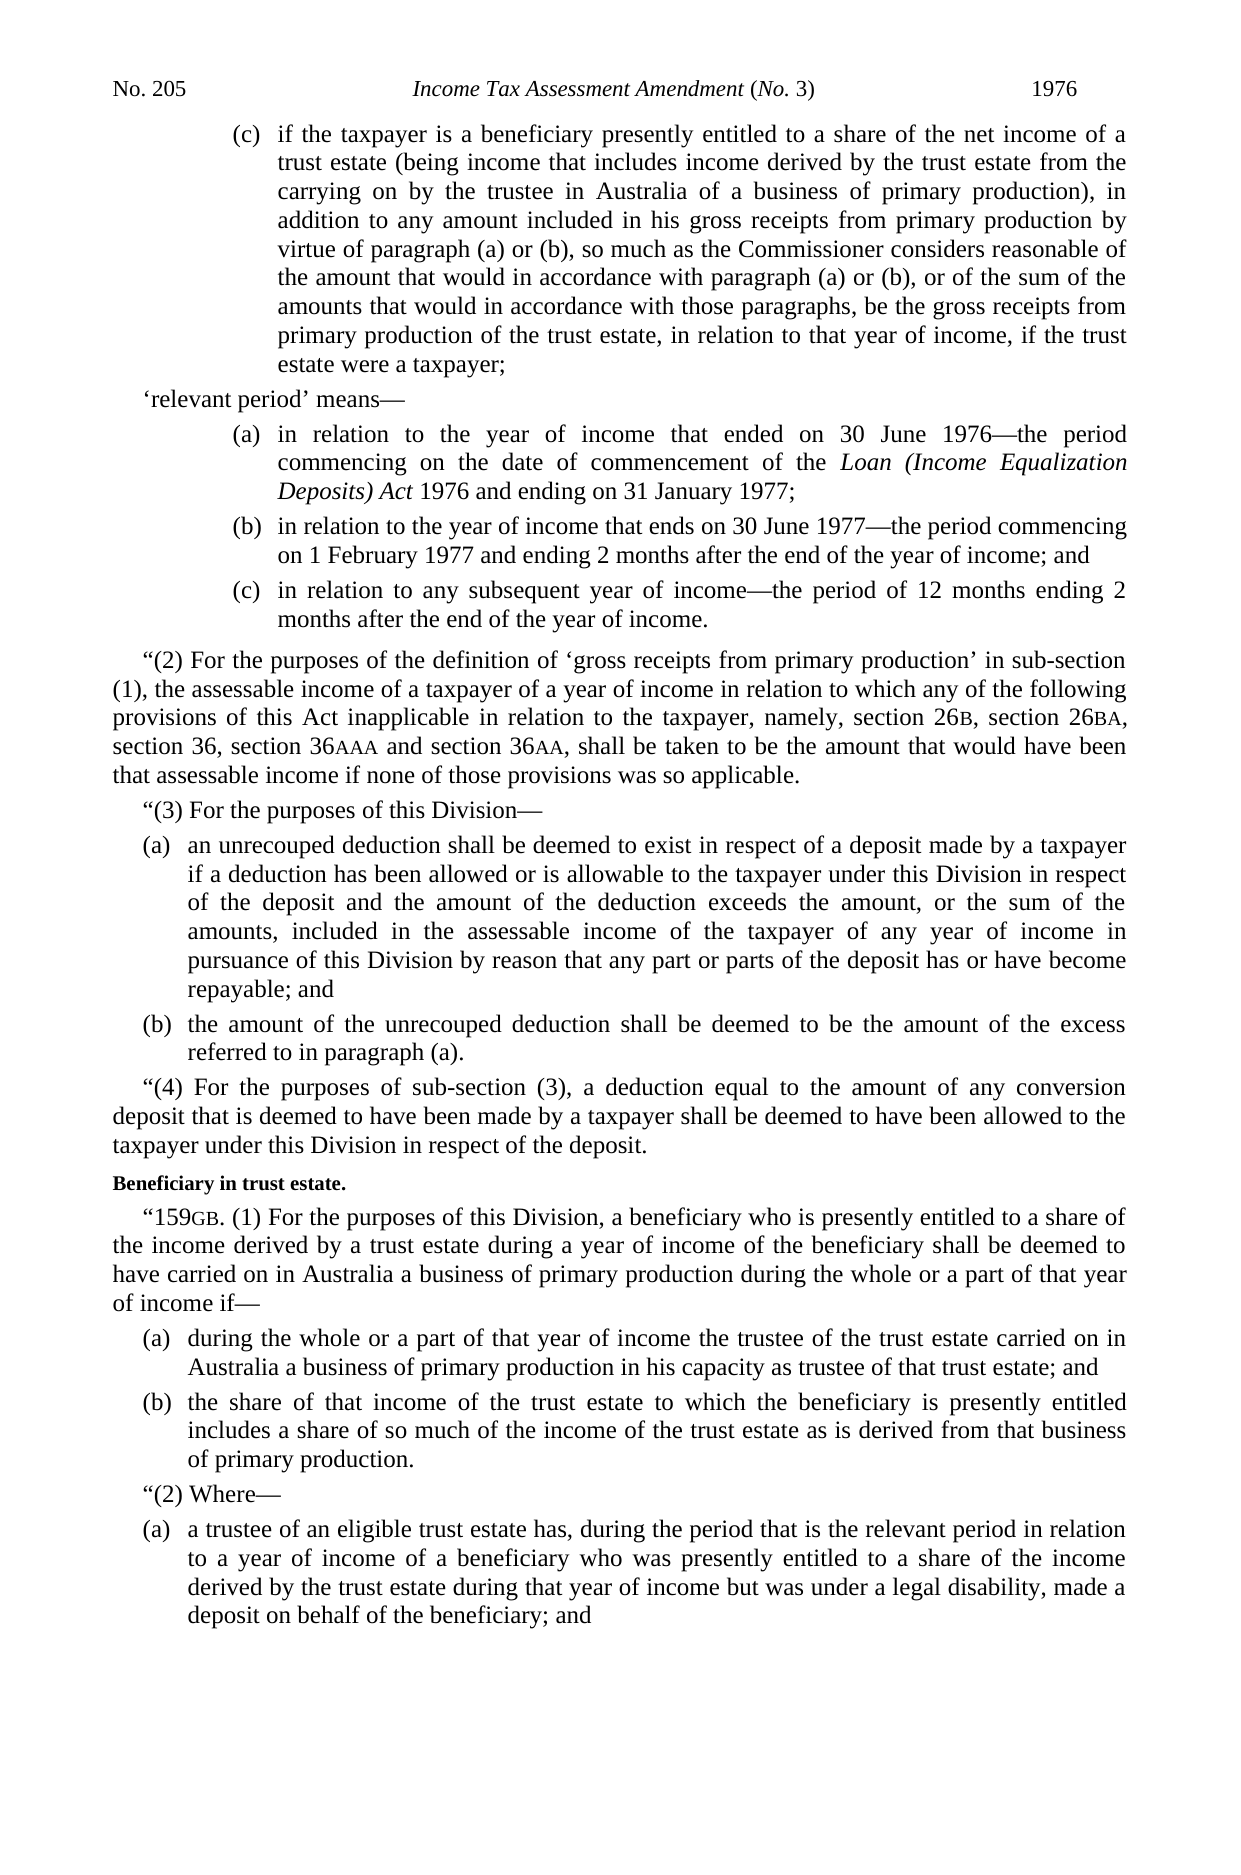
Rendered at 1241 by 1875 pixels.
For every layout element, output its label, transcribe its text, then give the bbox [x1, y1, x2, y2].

text (a) a trustee of an eligible trust estate has, during the period that is the relevant period in relation to a year of income of a beneficiary who was presently entitled to a share of the income derived by the trust estate during that year of income but was under a legal disability, made a deposit on behalf of the beneficiary; and [142, 1514, 1128, 1629]
text (a) in relation to the year of income that ended on 30 June 1976—the period commencing on the date of commencement of the Loan (Income Equalization Deposits) Act 1976 and ending on 31 January 1977; [232, 419, 1128, 505]
text “(4) For the purposes of sub-section (3), a deduction equal to the amount of any conversion deposit that is deemed to have been made by a taxpayer shall be deemed to have been allowed to the taxpayer under this Division in respect of the deposit. [112, 1072, 1128, 1159]
text “159gb. (1) For the purposes of this Division, a beneficiary who is presently entitled to a share of the income derived by a trust estate during a year of income of the beneficiary shall be deemed to have carried on in Australia a business of primary production during the whole or a part of that year of income if— [112, 1202, 1128, 1317]
text Beneficiary in trust estate. [112, 1171, 1128, 1195]
text (a) during the whole or a part of that year of income the trustee of the trust estate carried on in Australia a business of primary production in his capacity as trustee of that trust estate; and [142, 1323, 1128, 1380]
text “(2) Where— [142, 1479, 1128, 1508]
text (b) the share of that income of the trust estate to which the beneficiary is presently entitled includes a share of so much of the income of the trust estate as is derived from that business of primary production. [142, 1387, 1128, 1473]
text (b) in relation to the year of income that ends on 30 June 1977—the period commencing on 1 February 1977 and ending 2 months after the end of the year of income; and [232, 511, 1128, 569]
text (c) in relation to any subsequent year of income—the period of 12 months ending 2 months after the end of the year of income. [232, 575, 1128, 632]
text (c) if the taxpayer is a beneficiary presently entitled to a share of the net income of a trust estate (being income that includes income derived by the trust estate from the carrying on by the trustee in Australia of a business of primary production), in addition to any amount included in his gross receipts from primary production by virtue of paragraph (a) or (b), so much as the Commissioner considers reasonable of the amount that would in accordance with paragraph (a) or (b), or of the sum of the amounts that would in accordance with those paragraphs, be the gross receipts from primary production of the trust estate, in relation to that year of income, if the trust estate were a taxpayer; [232, 119, 1128, 377]
text “(3) For the purposes of this Division— [112, 795, 1128, 824]
text (a) an unrecouped deduction shall be deemed to exist in respect of a deposit made by a taxpayer if a deduction has been allowed or is allowable to the taxpayer under this Division in respect of the deposit and the amount of the deduction exceeds the amount, or the sum of the amounts, included in the assessable income of the taxpayer of any year of income in pursuance of this Division by reason that any part or parts of the deposit has or have become repayable; and [142, 830, 1128, 1002]
text ‘relevant period’ means— [112, 384, 1128, 412]
text (b) the amount of the unrecouped deduction shall be deemed to be the amount of the excess referred to in paragraph (a). [142, 1009, 1128, 1066]
text “(2) For the purposes of the definition of ‘gross receipts from primary production’ in sub-section (1), the assessable income of a taxpayer of a year of income in relation to which any of the following provisions of this Act inapplicable in relation to the taxpayer, namely, section 26b, section 26ba, section 36, section 36aaa and section 36aa, shall be taken to be the amount that would have been that assessable income if none of those provisions was so applicable. [112, 645, 1128, 789]
